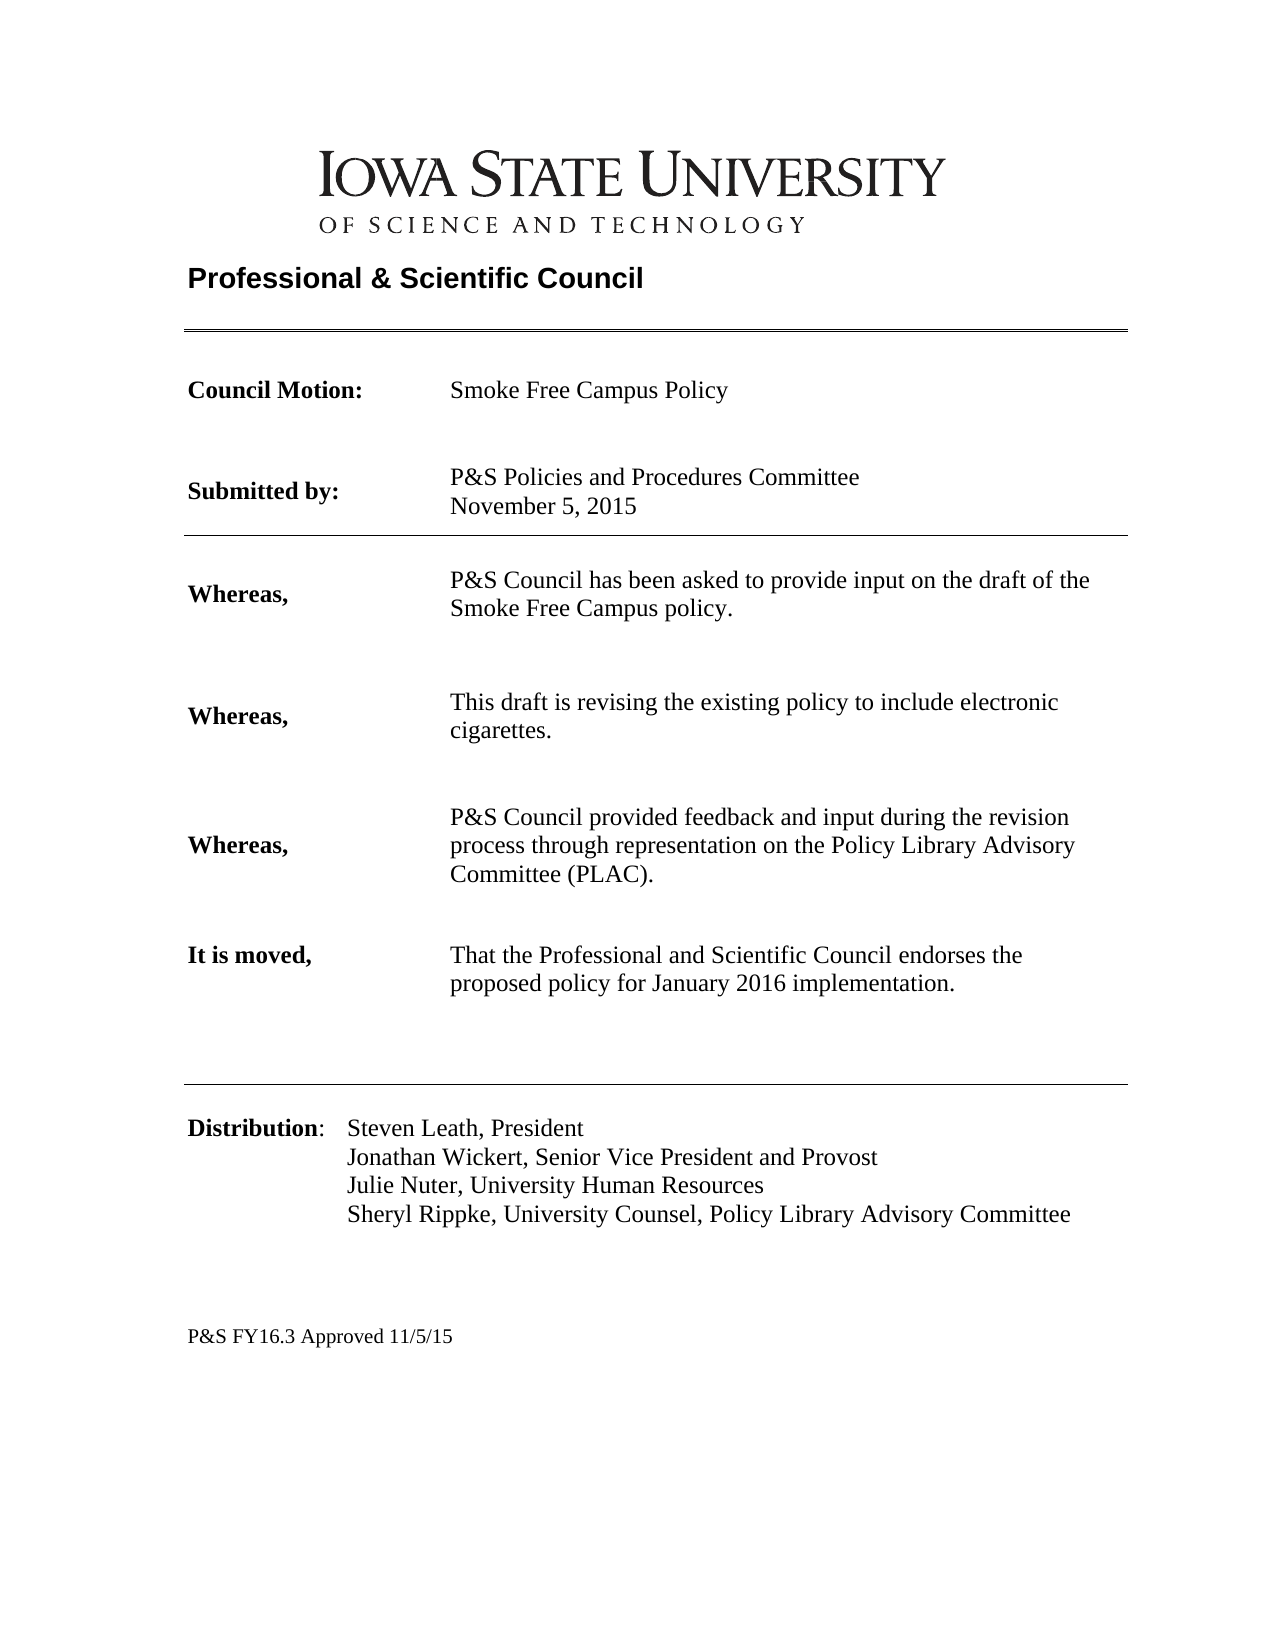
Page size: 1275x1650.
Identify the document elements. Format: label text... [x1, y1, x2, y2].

table_header Council Motion: [184, 332, 450, 432]
table_cell It is moved, That the Professional and Scientific Council endorses the proposed policy for January 2016 implementation. [184, 895, 1128, 1084]
table_cell Whereas, [184, 780, 450, 895]
table_header Smoke Free Campus Policy [450, 332, 1128, 432]
table_cell Submitted by: [184, 432, 450, 535]
text P&S FY16.3 Approved 11/5/15 [187, 1324, 1078, 1348]
text Jonathan Wickert, Senior Vice President and Provost [187, 1142, 1078, 1171]
text Sheryl Rippke, University Counsel, Policy Library Advisory Committee [187, 1199, 1078, 1228]
table_cell P&S Council provided feedback and input during the revision process through representation on the Policy Library Advisory Committee (PLAC). [450, 780, 1128, 895]
table_cell Whereas, [184, 636, 450, 780]
table_cell Whereas, [184, 536, 450, 636]
table_cell P&S Policies and Procedures Committee November 5, 2015 [450, 432, 1128, 535]
text Julie Nuter, University Human Resources [187, 1171, 1078, 1199]
text Distribution: Steven Leath, President [187, 1113, 1078, 1142]
text Professional & Scientific Council [187, 261, 1078, 295]
table_cell P&S Council has been asked to provide input on the draft of the Smoke Free Campus policy. [450, 536, 1128, 636]
table_cell This draft is revising the existing policy to include electronic cigarettes. [450, 636, 1128, 780]
